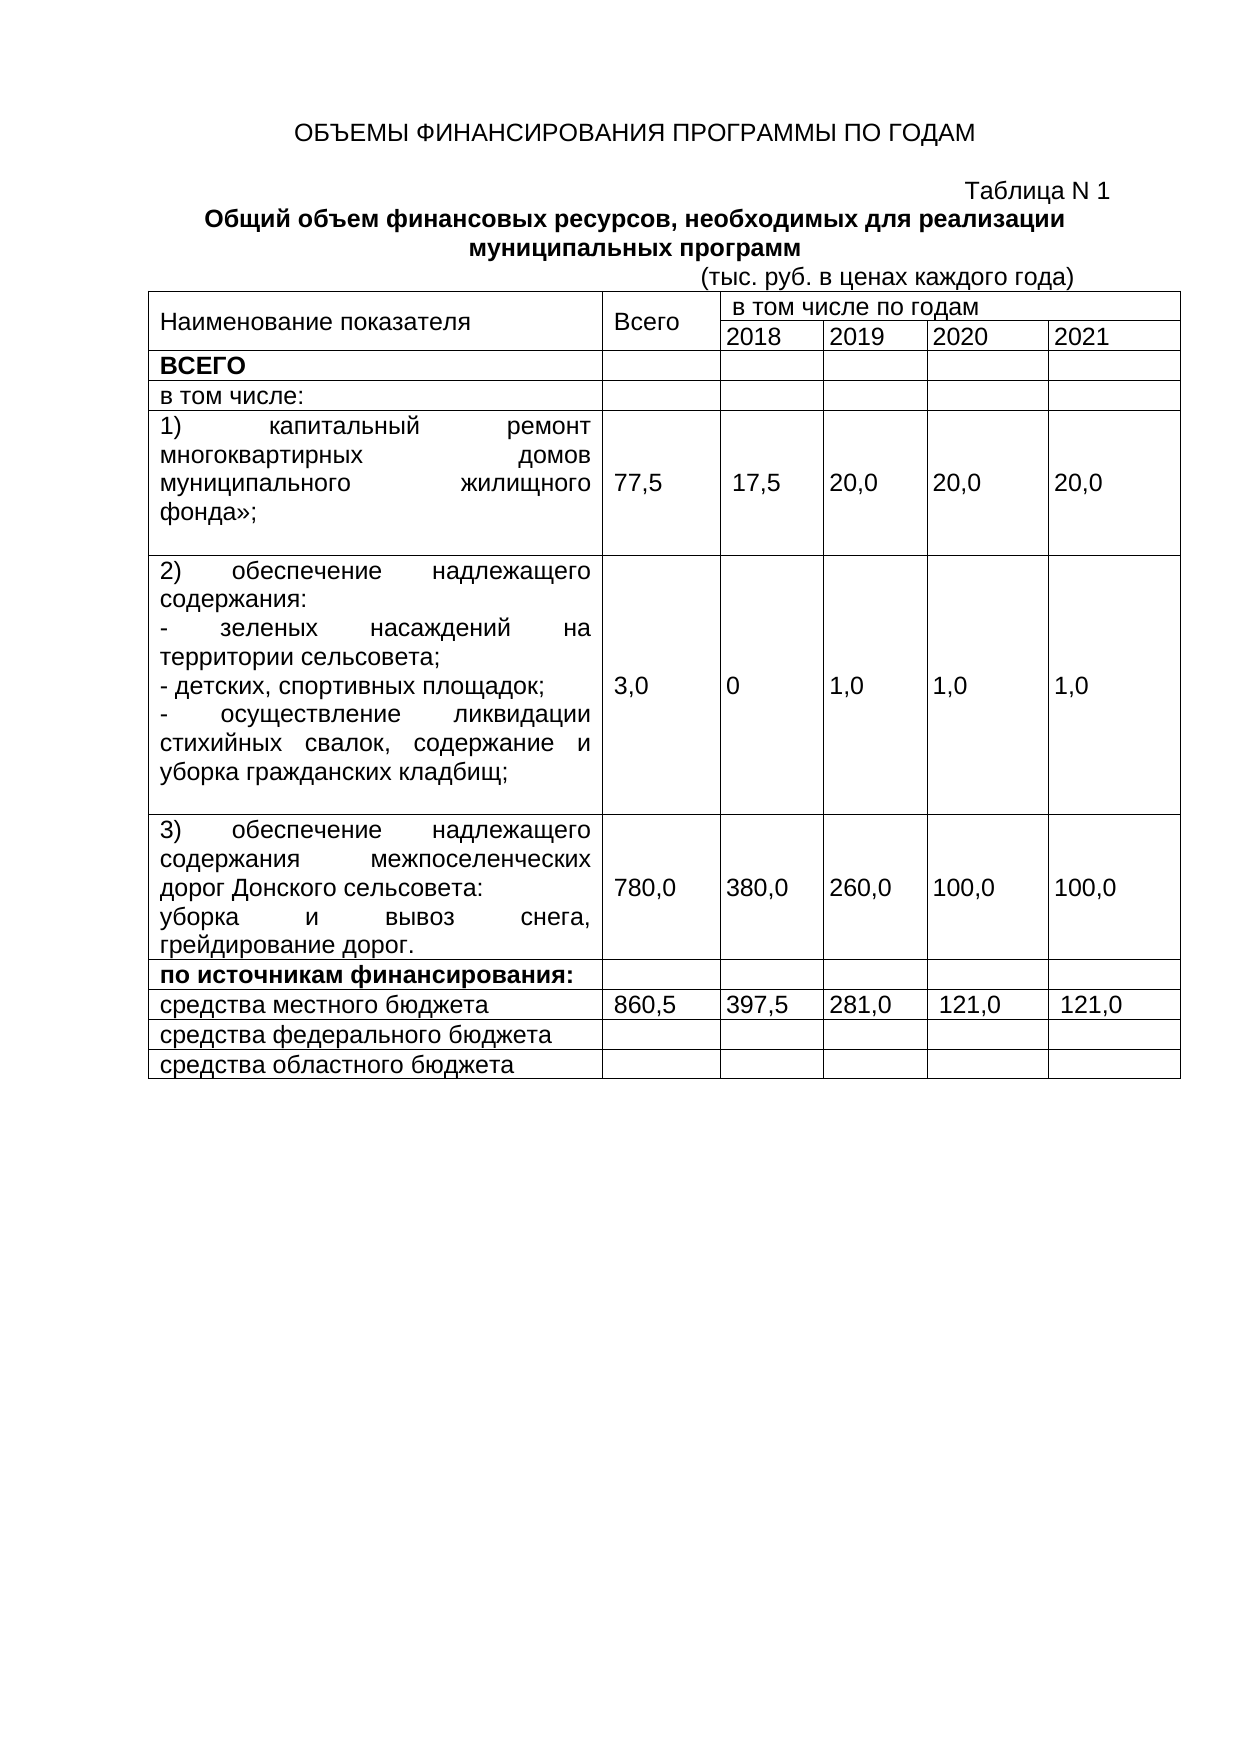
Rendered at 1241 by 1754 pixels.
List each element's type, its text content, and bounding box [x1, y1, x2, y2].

table_cell 2019 [824, 321, 927, 350]
table_cell 20,0 [928, 411, 1048, 554]
table_cell [1049, 1050, 1180, 1078]
table_cell 100,0 [928, 815, 1048, 959]
table_cell [603, 381, 720, 410]
table_header в том числе по годам [721, 292, 1180, 320]
table_cell [721, 1050, 823, 1078]
table_cell [928, 1050, 1048, 1078]
table_cell 17,5 [721, 411, 823, 554]
table_cell 20,0 [1049, 411, 1180, 554]
table_cell средства местного бюджета [149, 990, 602, 1019]
table_cell [824, 1020, 927, 1048]
table_cell 3) обеспечение надлежащего содержания межпоселенческих дорог Донского сельсовета: уборка и вывоз снега, грейдирование дорог. [149, 815, 602, 959]
table_cell 20,0 [824, 411, 927, 554]
table_cell 3,0 [603, 556, 720, 814]
table_cell [928, 960, 1048, 989]
table_cell 860,5 [603, 990, 720, 1019]
table_cell 1,0 [1049, 556, 1180, 814]
table_cell [603, 960, 720, 989]
table_cell 1,0 [928, 556, 1048, 814]
table_cell по источникам финансирования: [149, 960, 602, 989]
table_cell [1049, 351, 1180, 380]
table_cell в том числе: [149, 381, 602, 410]
table_cell [603, 351, 720, 380]
text Таблица N 1 [159, 176, 1110, 204]
text ОБЪЕМЫ ФИНАНСИРОВАНИЯ ПРОГРАММЫ ПО ГОДАМ [159, 118, 1110, 147]
table_cell [1049, 960, 1180, 989]
table_cell [721, 960, 823, 989]
table_cell [721, 381, 823, 410]
table_cell 121,0 [1049, 990, 1180, 1019]
table_cell 1) капитальный ремонт многоквартирных домов муниципального жилищного фонда»; [149, 411, 602, 554]
table_cell [928, 381, 1048, 410]
table_cell 397,5 [721, 990, 823, 1019]
table_cell 281,0 [824, 990, 927, 1019]
table_cell ВСЕГО [149, 351, 602, 380]
table_cell [603, 1020, 720, 1048]
table_cell [1049, 1020, 1180, 1048]
table_cell [721, 351, 823, 380]
table_cell [928, 1020, 1048, 1048]
table_cell 100,0 [1049, 815, 1180, 959]
table_cell 121,0 [928, 990, 1048, 1019]
table_cell [824, 381, 927, 410]
table_cell [824, 1050, 927, 1078]
table_cell 0 [721, 556, 823, 814]
table_cell 2) обеспечение надлежащего содержания: - зеленых насаждений на территории сельсовета; - детских, спортивных площадок; - осуществление ликвидации стихийных свалок, содержание и уборка гражданских кладбищ; [149, 556, 602, 814]
table_cell 77,5 [603, 411, 720, 554]
table_cell [824, 351, 927, 380]
table_cell [824, 960, 927, 989]
table_cell 2021 [1049, 321, 1180, 350]
table_cell 780,0 [603, 815, 720, 959]
table_cell [928, 351, 1048, 380]
table_cell [1049, 381, 1180, 410]
table_cell средства федерального бюджета [149, 1020, 602, 1048]
table_header Всего [603, 292, 720, 350]
table_cell [603, 1050, 720, 1078]
table_cell 1,0 [824, 556, 927, 814]
text Общий объем финансовых ресурсов, необходимых для реализации муниципальных программ [159, 204, 1110, 262]
table_cell средства областного бюджета [149, 1050, 602, 1078]
table_cell 380,0 [721, 815, 823, 959]
table_header Наименование показателя [149, 292, 602, 350]
table_cell 2020 [928, 321, 1048, 350]
table_cell 260,0 [824, 815, 927, 959]
text (тыс. руб. в ценах каждого года) [159, 262, 1110, 291]
table_cell 2018 [721, 321, 823, 350]
table_cell [721, 1020, 823, 1048]
